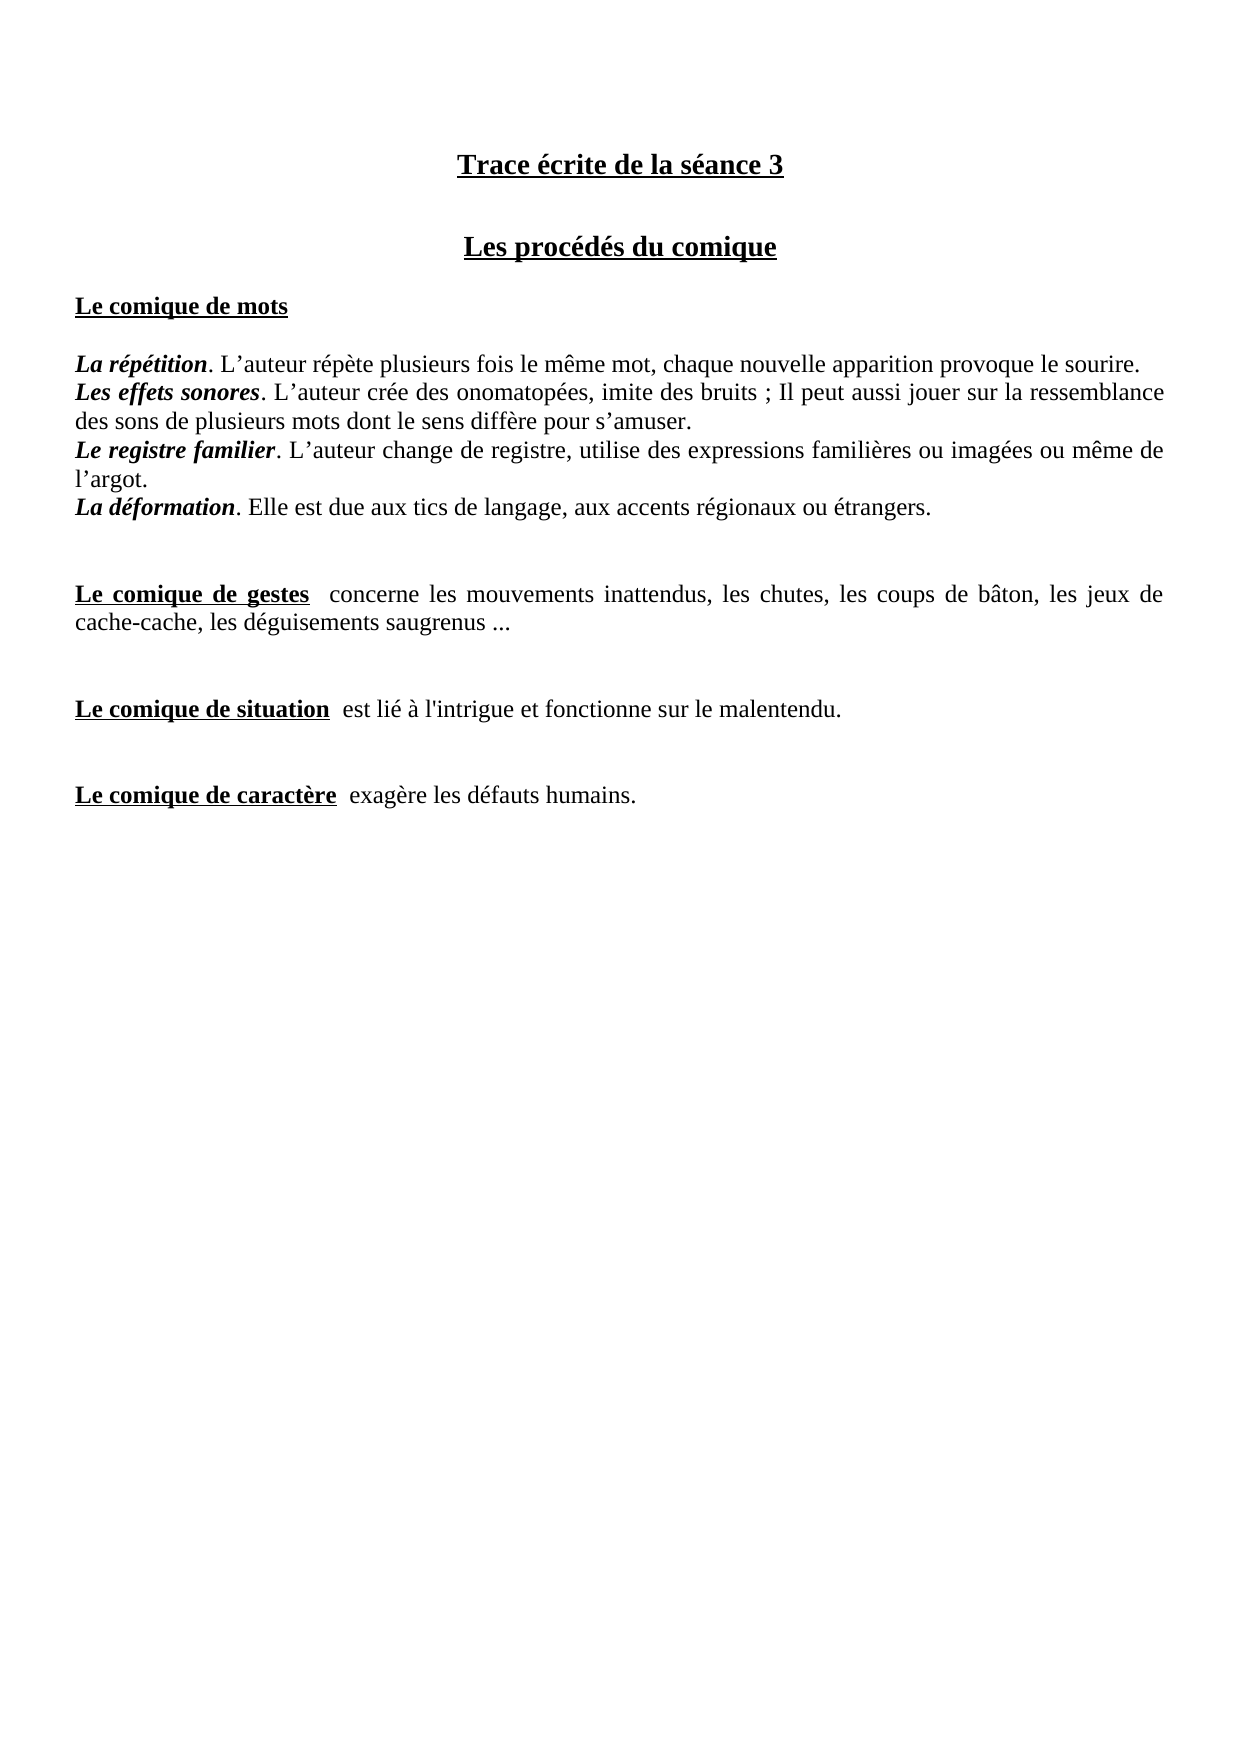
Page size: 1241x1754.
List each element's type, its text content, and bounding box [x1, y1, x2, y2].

text Le comique de situation est lié à l'intrigue et fonctionne sur le malentendu. [75, 694, 1165, 722]
text La déformation. Elle est due aux tics de langage, aux accents régionaux ou étrangers. [75, 492, 1165, 521]
text Le comique de caractère exagère les défauts humains. [75, 780, 1165, 809]
text Les effets sonores. L’auteur crée des onomatopées, imite des bruits ; Il peut aussi jouer sur la ressemblance des sons de plusieurs mots dont le sens diffère pour s’amuser. [75, 377, 1165, 435]
text Le comique de gestes concerne les mouvements inattendus, les chutes, les coups de bâton, les jeux de cache-cache, les déguisements saugrenus ... [75, 579, 1165, 636]
text Le registre familier. L’auteur change de registre, utilise des expressions familières ou imagées ou même de l’argot. [75, 435, 1165, 492]
text Les procédés du comique [75, 229, 1165, 262]
text Le comique de mots [75, 291, 1165, 320]
text Trace écrite de la séance 3 [75, 147, 1165, 181]
text La répétition. L’auteur répète plusieurs fois le même mot, chaque nouvelle apparition provoque le sourire. [75, 349, 1165, 377]
